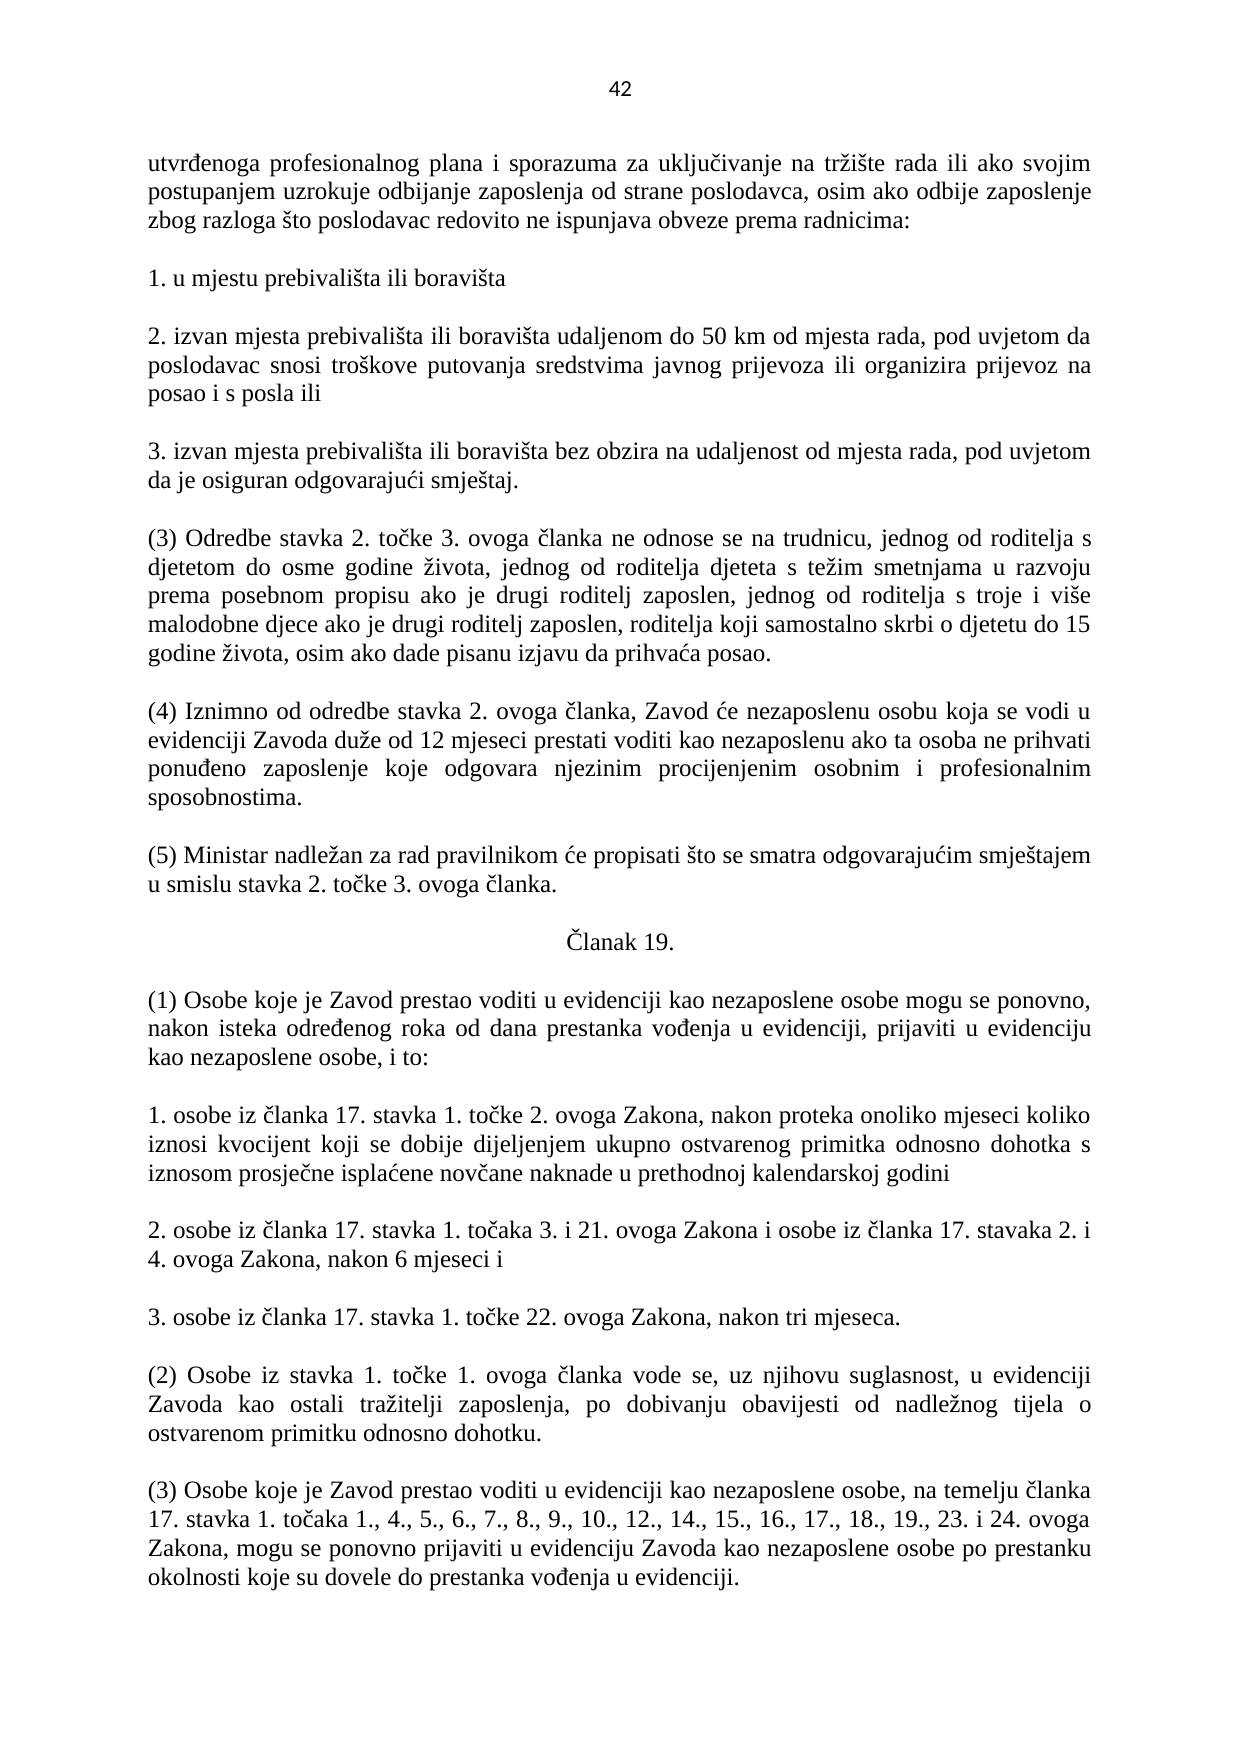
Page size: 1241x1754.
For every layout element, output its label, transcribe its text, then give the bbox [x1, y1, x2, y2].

text 3. izvan mjesta prebivališta ili boravišta bez obzira na udaljenost od mjesta rada, pod uvjetom da je osiguran odgovarajući smještaj. [148, 436, 1092, 494]
text (3) Odredbe stavka 2. točke 3. ovoga članka ne odnose se na trudnicu, jednog od roditelja s djetetom do osme godine života, jednog od roditelja djeteta s težim smetnjama u razvoju prema posebnom propisu ako je drugi roditelj zaposlen, jednog od roditelja s troje i više malodobne djece ako je drugi roditelj zaposlen, roditelja koji samostalno skrbi o djetetu do 15 godine života, osim ako dade pisanu izjavu da prihvaća posao. [148, 523, 1092, 667]
text (3) Osobe koje je Zavod prestao voditi u evidenciji kao nezaposlene osobe, na temelju članka 17. stavka 1. točaka 1., 4., 5., 6., 7., 8., 9., 10., 12., 14., 15., 16., 17., 18., 19., 23. i 24. ovoga Zakona, mogu se ponovno prijaviti u evidenciju Zavoda kao nezaposlene osobe po prestanku okolnosti koje su dovele do prestanka vođenja u evidenciji. [148, 1476, 1092, 1591]
text 3. osobe iz članka 17. stavka 1. točke 22. ovoga Zakona, nakon tri mjeseca. [148, 1302, 1092, 1331]
text 1. u mjestu prebivališta ili boravišta [148, 263, 1092, 292]
text 1. osobe iz članka 17. stavka 1. točke 2. ovoga Zakona, nakon proteka onoliko mjeseci koliko iznosi kvocijent koji se dobije dijeljenjem ukupno ostvarenog primitka odnosno dohotka s iznosom prosječne isplaćene novčane naknade u prethodnoj kalendarskoj godini [148, 1100, 1092, 1186]
text (1) Osobe koje je Zavod prestao voditi u evidenciji kao nezaposlene osobe mogu se ponovno, nakon isteka određenog roka od dana prestanka vođenja u evidenciji, prijaviti u evidenciju kao nezaposlene osobe, i to: [148, 985, 1092, 1071]
text (2) Osobe iz stavka 1. točke 1. ovoga članka vode se, uz njihovu suglasnost, u evidenciji Zavoda kao ostali tražitelji zaposlenja, po dobivanju obavijesti od nadležnog tijela o ostvarenom primitku odnosno dohotku. [148, 1360, 1092, 1446]
text Članak 19. [148, 927, 1092, 956]
text (5) Ministar nadležan za rad pravilnikom će propisati što se smatra odgovarajućim smještajem u smislu stavka 2. točke 3. ovoga članka. [148, 840, 1092, 898]
text (4) Iznimno od odredbe stavka 2. ovoga članka, Zavod će nezaposlenu osobu koja se vodi u evidenciji Zavoda duže od 12 mjeseci prestati voditi kao nezaposlenu ako ta osoba ne prihvati ponuđeno zaposlenje koje odgovara njezinim procijenjenim osobnim i profesionalnim sposobnostima. [148, 696, 1092, 811]
text 2. osobe iz članka 17. stavka 1. točaka 3. i 21. ovoga Zakona i osobe iz članka 17. stavaka 2. i 4. ovoga Zakona, nakon 6 mjeseci i [148, 1216, 1092, 1273]
text 2. izvan mjesta prebivališta ili boravišta udaljenom do 50 km od mjesta rada, pod uvjetom da poslodavac snosi troškove putovanja sredstvima javnog prijevoza ili organizira prijevoz na posao i s posla ili [148, 321, 1092, 407]
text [148, 148, 1092, 234]
